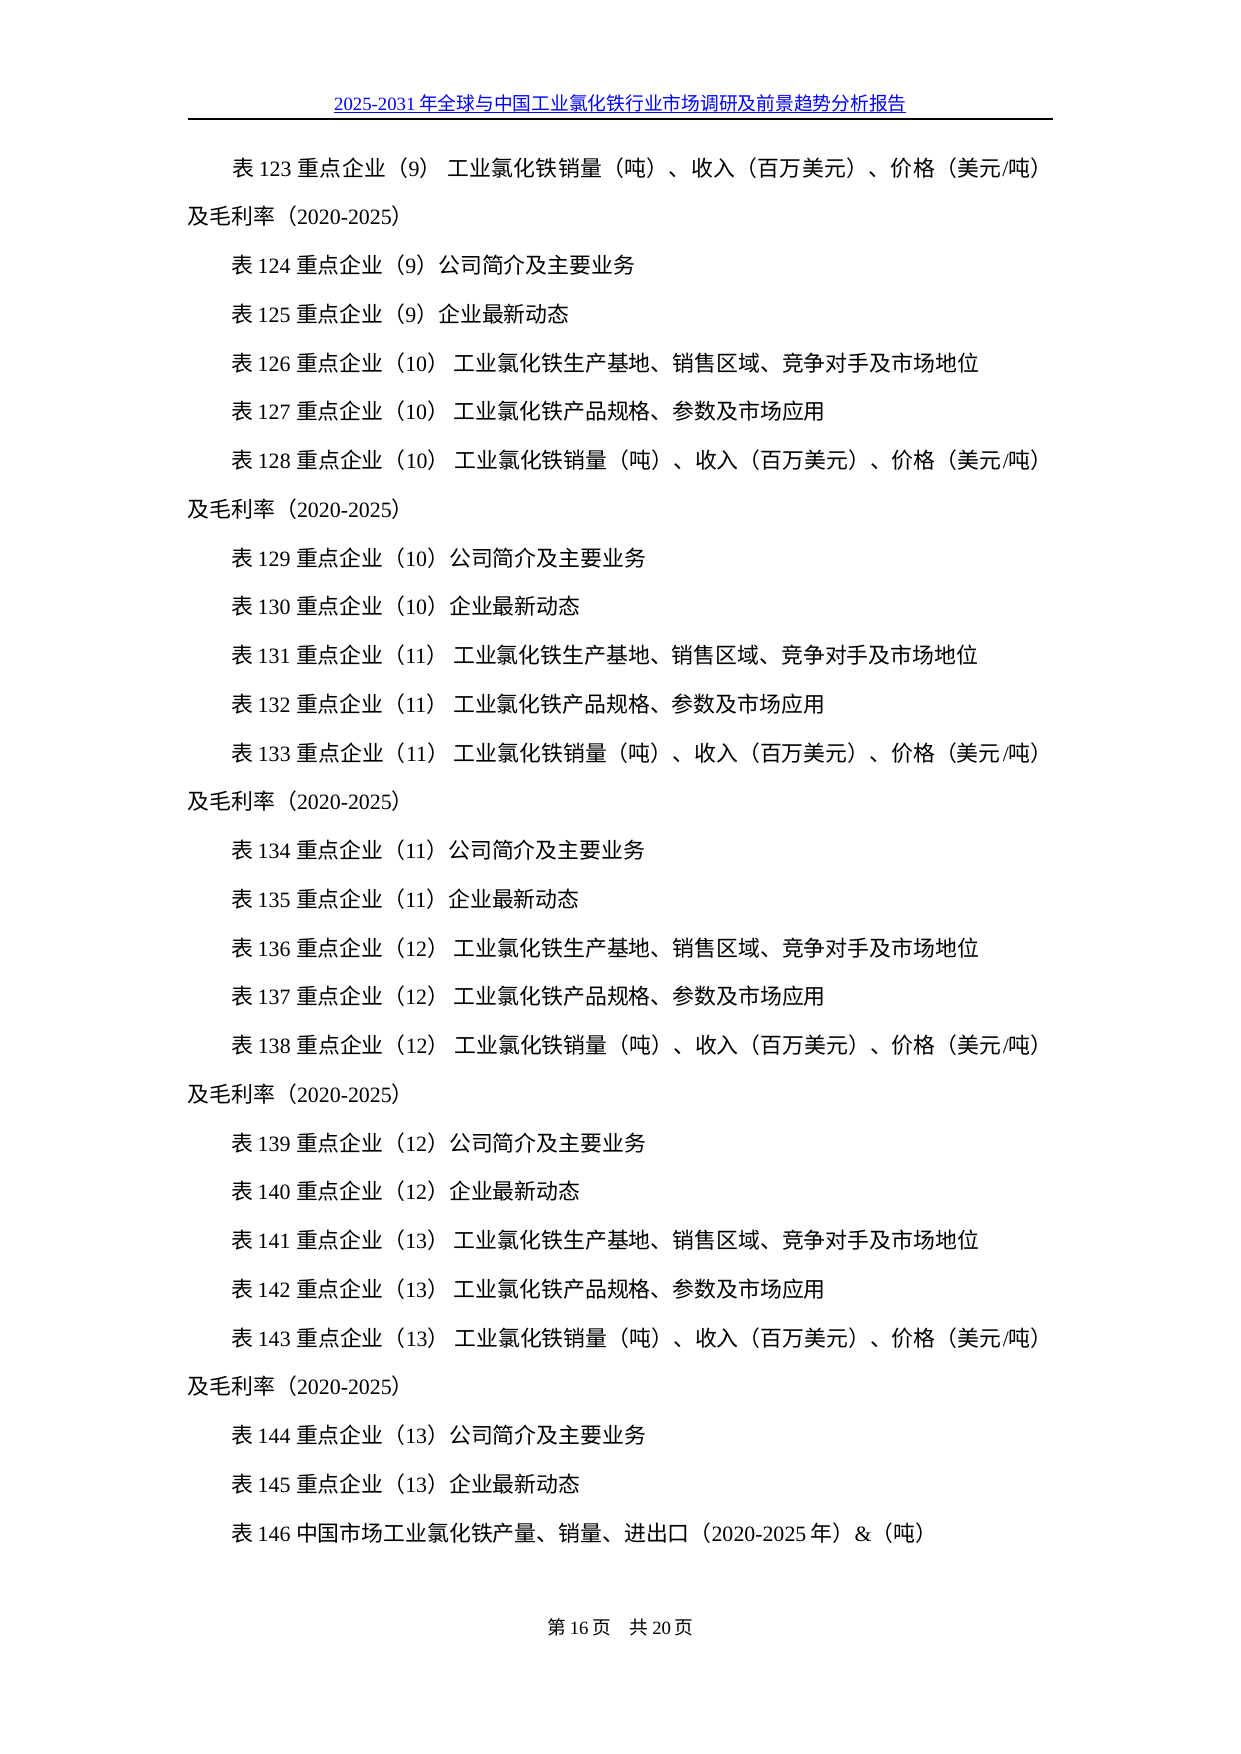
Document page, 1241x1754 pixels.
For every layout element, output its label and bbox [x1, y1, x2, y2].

text [187, 150, 1053, 1548]
